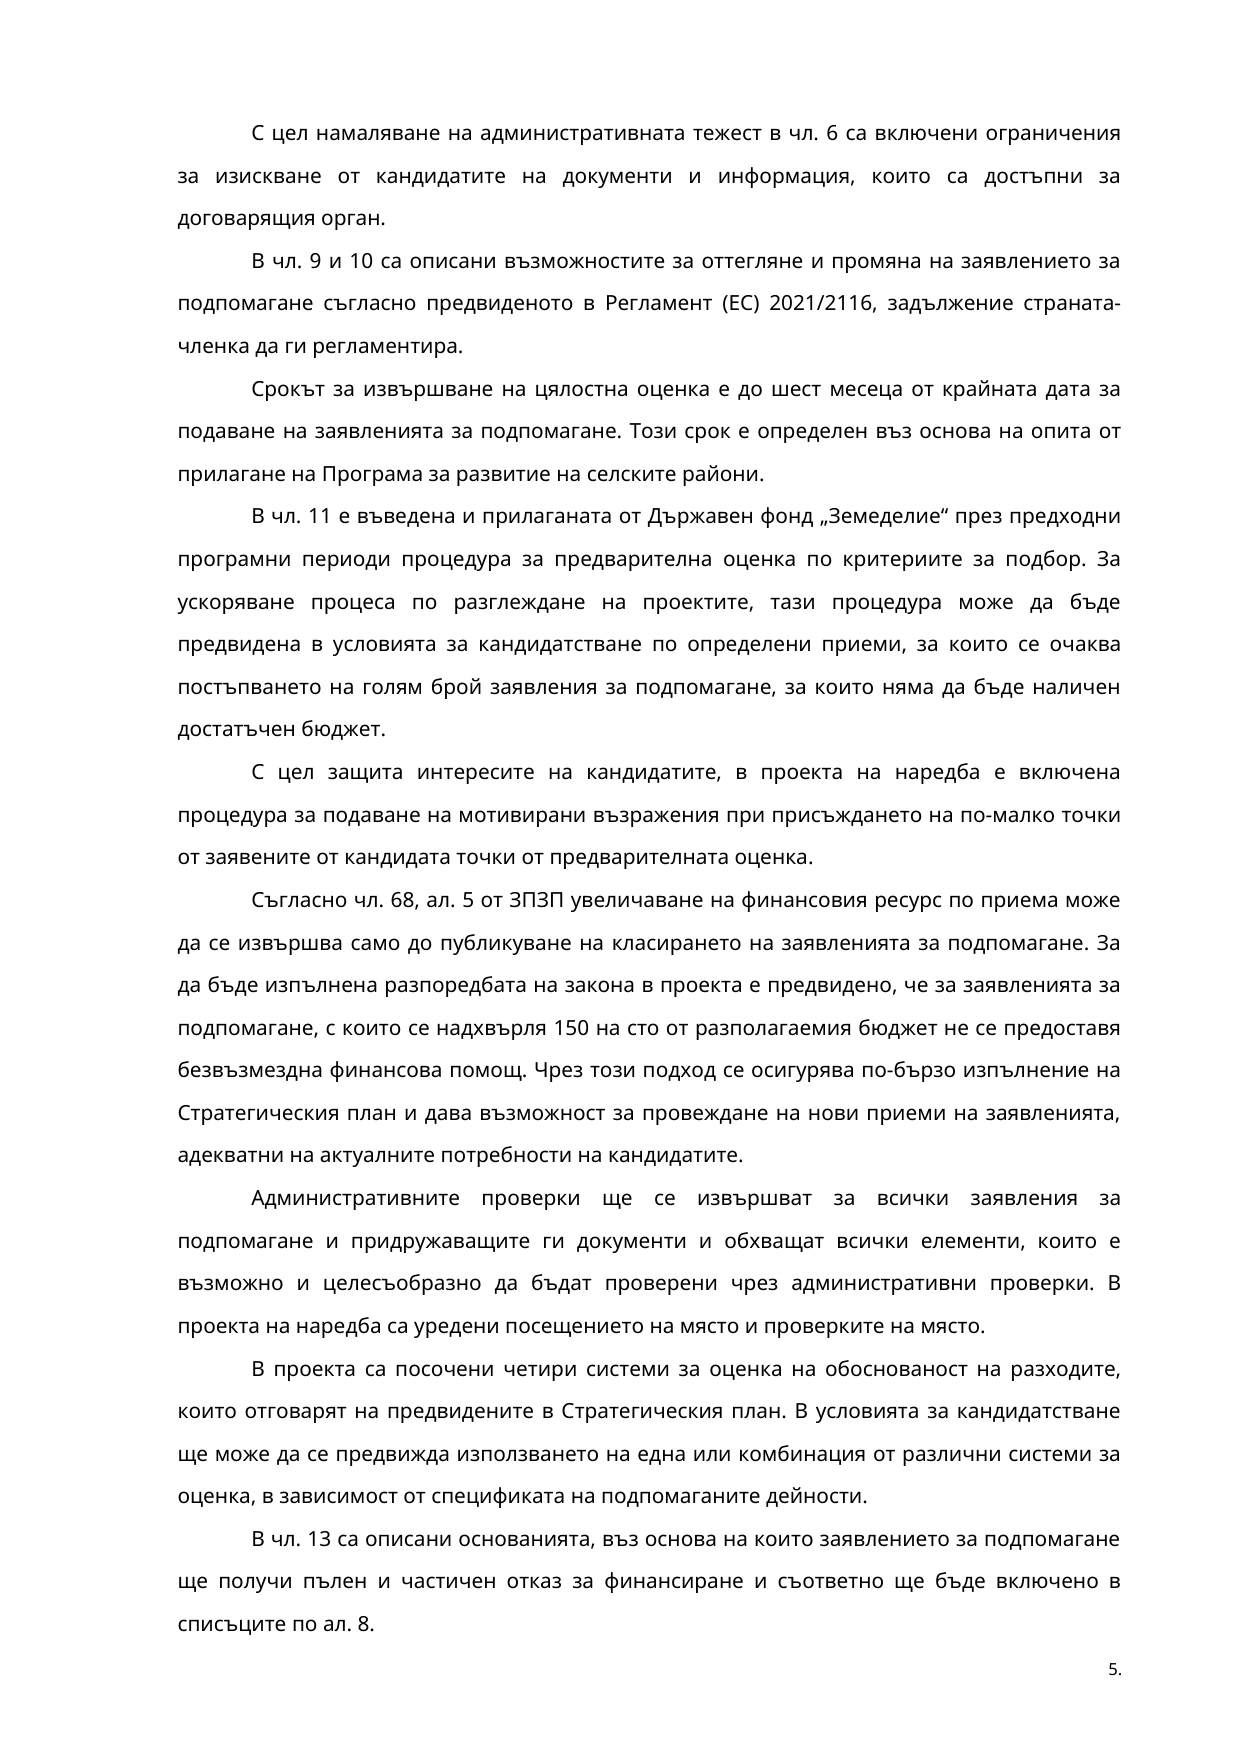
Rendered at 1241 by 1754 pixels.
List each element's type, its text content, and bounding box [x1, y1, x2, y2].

text Съгласно чл. 68, ал. 5 от ЗПЗП увеличаване на финансовия ресурс по приема може да се извършва само до публикуване на класирането на заявленията за подпомагане. За да бъде изпълнена разпоредбата на закона в проекта е предвидено, че за заявленията за подпомагане, с които се надхвърля 150 на сто от разполагаемия бюджет не се предоставя безвъзмездна финансова помощ. Чрез този подход се осигурява по-бързо изпълнение на Стратегическия план и дава възможност за провеждане на нови приеми на заявленията, адекватни на актуалните потребности на кандидатите. [177, 885, 1122, 1169]
text В чл. 13 са описани основанията, въз основа на които заявлението за подпомагане ще получи пълен и частичен отказ за финансиране и съответно ще бъде включено в списъците по ал. 8. [177, 1524, 1122, 1638]
text В чл. 11 е въведена и прилаганата от Държавен фонд „Земеделие“ през предходни програмни периоди процедура за предварителна оценка по критериите за подбор. За ускоряване процеса по разглеждане на проектите, тази процедура може да бъде предвидена в условията за кандидатстване по определени приеми, за които се очаква постъпването на голям брой заявления за подпомагане, за които няма да бъде наличен достатъчен бюджет. [177, 502, 1122, 743]
text Административните проверки ще се извършват за всички заявления за подпомагане и придружаващите ги документи и обхващат всички елементи, които е възможно и целесъобразно да бъдат проверени чрез административни проверки. В проекта на наредба са уредени посещението на място и проверките на място. [177, 1183, 1122, 1339]
text В чл. 9 и 10 са описани възможностите за оттегляне и промяна на заявлението за подпомагане съгласно предвиденото в Регламент (ЕС) 2021/2116, задължение страната-членка да ги регламентира. [177, 246, 1122, 359]
text С цел намаляване на административната тежест в чл. 6 са включени ограничения за изискване от кандидатите на документи и информация, които са достъпни за договарящия орган. [177, 118, 1122, 232]
text С цел защита интересите на кандидатите, в проекта на наредба е включена процедура за подаване на мотивирани възражения при присъждането на по-малко точки от заявените от кандидата точки от предварителната оценка. [177, 757, 1122, 871]
text В проекта са посочени четири системи за оценка на обоснованост на разходите, които отговарят на предвидените в Стратегическия план. В условията за кандидатстване ще може да се предвижда използването на една или комбинация от различни системи за оценка, в зависимост от спецификата на подпомаганите дейности. [177, 1354, 1122, 1510]
text Срокът за извършване на цялостна оценка е до шест месеца от крайната дата за подаване на заявленията за подпомагане. Този срок е определен въз основа на опита от прилагане на Програма за развитие на селските райони. [177, 374, 1122, 487]
